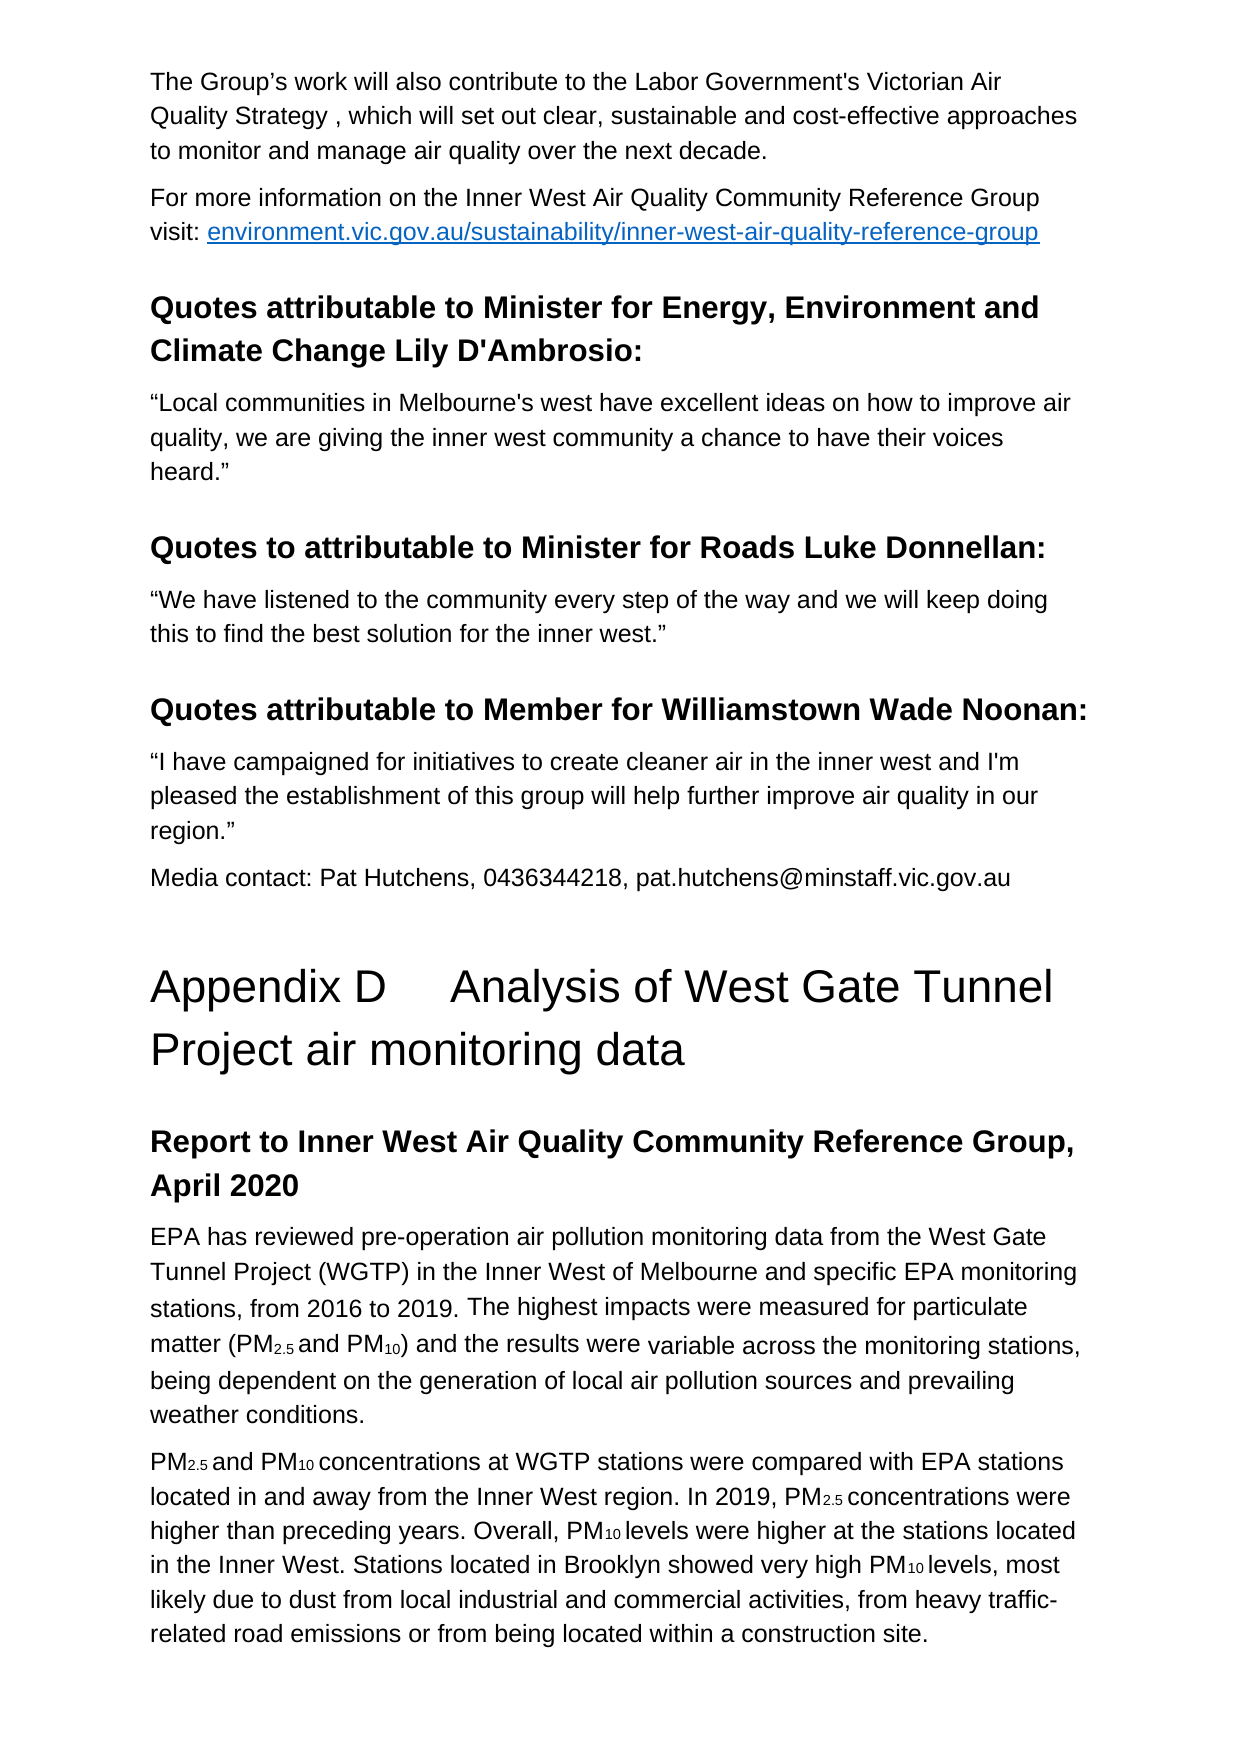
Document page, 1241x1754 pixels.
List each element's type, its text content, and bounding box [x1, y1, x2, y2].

text PM2.5 and PM10 concentrations at WGTP stations were compared with EPA stations located in and away from the Inner West region. In 2019, PM2.5 concentrations were higher than preceding years. Overall, PM10 levels were higher at the stations located in the Inner West. Stations located in Brooklyn showed very high PM10 levels, most likely due to dust from local industrial and commercial activities, from heavy traffic-related road emissions or from being located within a construction site. [150, 1447, 1090, 1648]
subtitle Quotes attributable to Member for Williamstown Wade Noonan: [150, 691, 1090, 727]
text “We have listened to the community every step of the way and we will keep doing this to find the best solution for the inner west.” [150, 584, 1090, 648]
subtitle Quotes attributable to Minister for Energy, Environment and Climate Change Lily D'Ambrosio: [150, 289, 1090, 368]
text “Local communities in Melbourne's west have excellent ideas on how to improve air quality, we are giving the inner west community a chance to have their voices heard.” [150, 388, 1090, 486]
subtitle Report to Inner West Air Quality Community Reference Group, April 2020 [150, 1123, 1090, 1203]
text Media contact: Pat Hutchens, 0436344218, pat.hutchens@minstaff.vic.gov.au [150, 863, 1090, 891]
text EPA has reviewed pre-operation air pollution monitoring data from the West Gate Tunnel Project (WGTP) in the Inner West of Melbourne and specific EPA monitoring stations, from 2016 to 2019. The highest impacts were measured for particulate matter (PM2.5 and PM10) and the results were variable across the monitoring stations, being dependent on the generation of local air pollution sources and prevailing weather conditions. [150, 1222, 1090, 1429]
text “I have campaigned for initiatives to create cleaner air in the inner west and I'm pleased the establishment of this group will help further improve air quality in our region.” [150, 747, 1090, 844]
subtitle Quotes to attributable to Minister for Roads Luke Donnellan: [150, 529, 1090, 565]
text The Group’s work will also contribute to the Labor Government's Victorian Air Quality Strategy , which will set out clear, sustainable and cost-effective approaches to monitor and manage air quality over the next decade. [150, 67, 1090, 164]
subtitle Appendix D Analysis of West Gate Tunnel Project air monitoring data [150, 959, 1090, 1076]
text For more information on the Inner West Air Quality Community Reference Group visit: environment.vic.gov.au/sustainability/inner-west-air-quality-reference-group [150, 183, 1090, 246]
